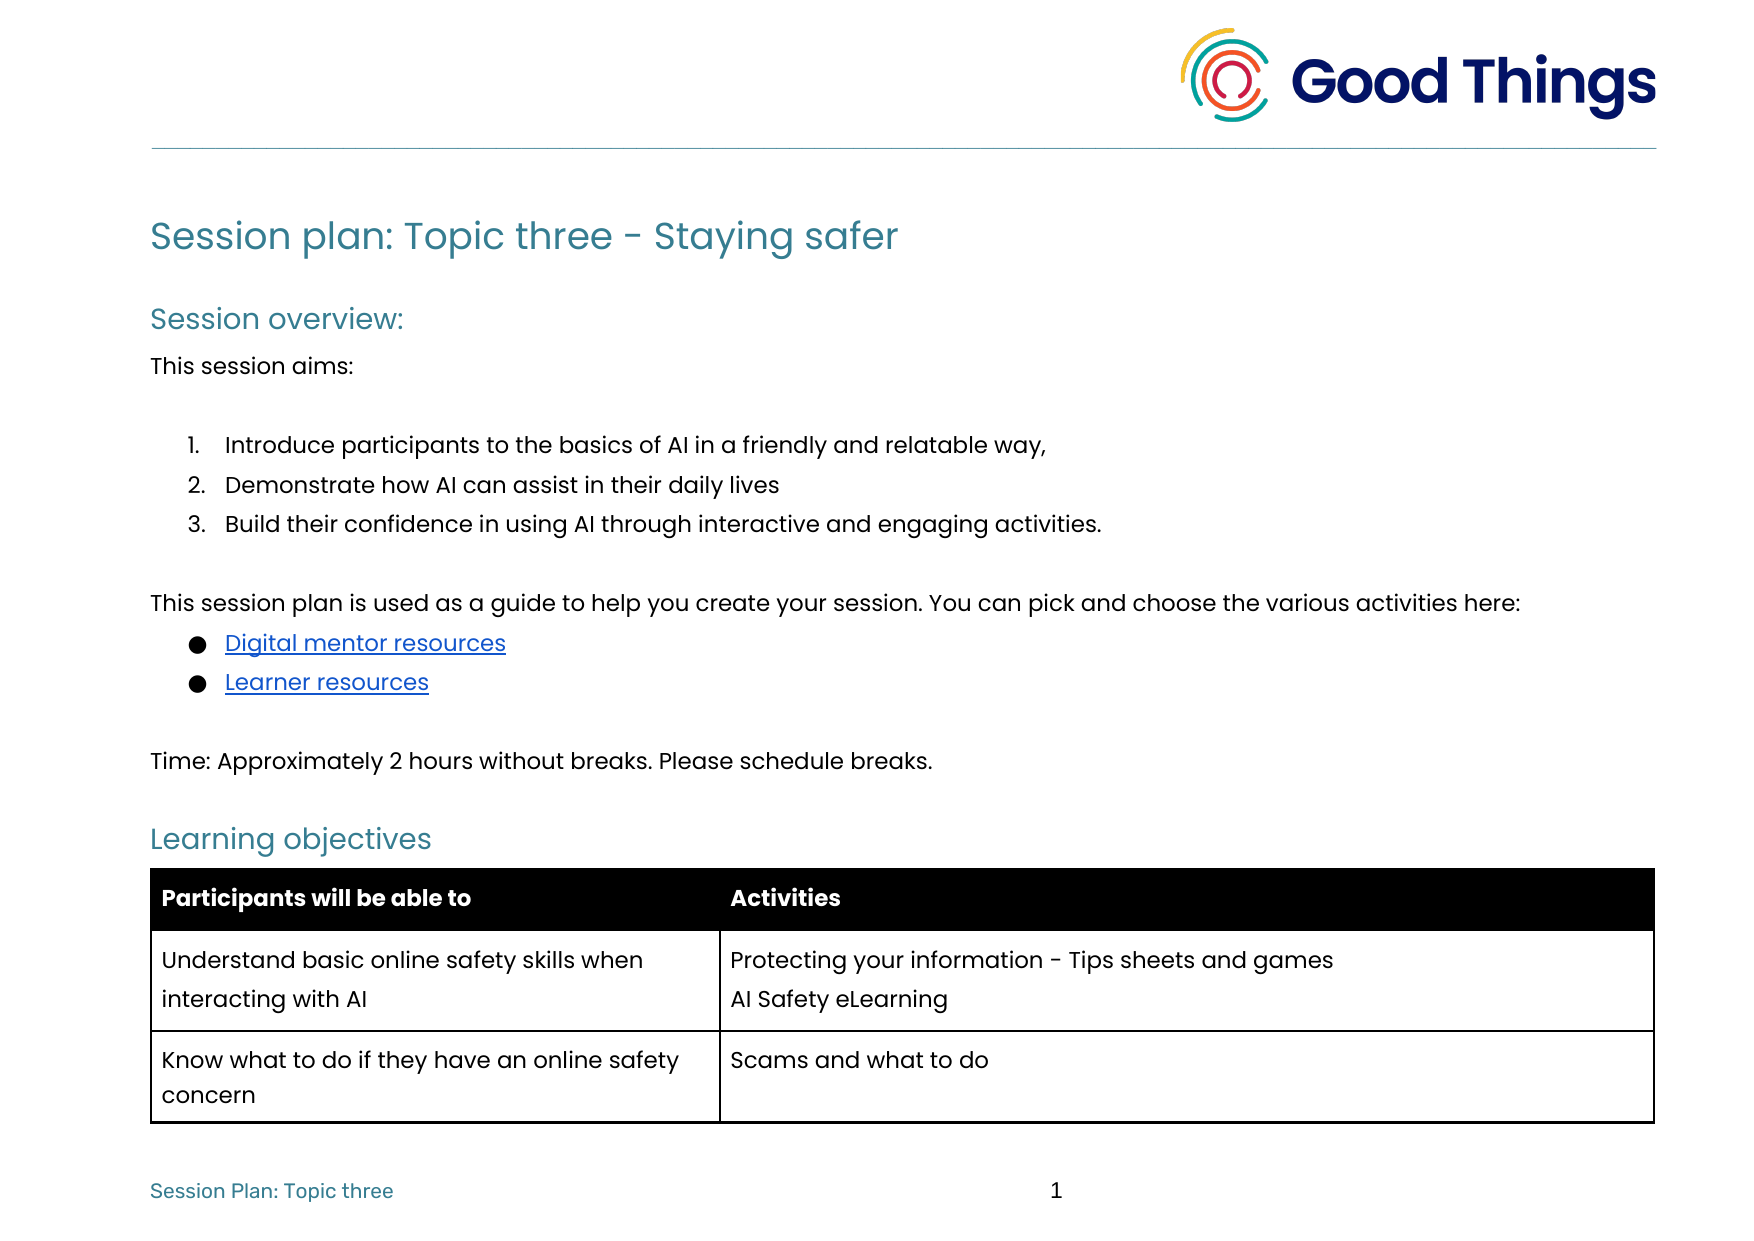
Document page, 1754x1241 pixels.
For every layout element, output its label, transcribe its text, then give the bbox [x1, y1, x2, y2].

text This session aims: [150, 348, 1655, 383]
table_header Activities [721, 870, 1653, 929]
title Session plan: Topic three - Staying safer [150, 207, 1655, 263]
picture [1180, 28, 1656, 122]
table_cell Understand basic online safety skills when interacting with AI [152, 931, 719, 1030]
list Digital mentor resources [187, 625, 1655, 659]
table_header Participants will be able to [152, 870, 719, 929]
text Time: Approximately 2 hours without breaks. Please schedule breaks. [150, 743, 1655, 777]
list Build their confidence in using AI through interactive and engaging activities. [187, 506, 1655, 541]
list Demonstrate how AI can assist in their daily lives [187, 467, 1655, 501]
text This session plan is used as a guide to help you create your session. You can pick and choose the various activities here: [150, 585, 1655, 619]
list Learner resources [187, 664, 1655, 698]
table_cell Scams and what to do [721, 1032, 1653, 1121]
table_cell Know what to do if they have an online safety concern [152, 1032, 719, 1121]
table_cell Protecting your information - Tips sheets and games AI Safety eLearning [721, 931, 1653, 1030]
subtitle Session overview: [150, 296, 1655, 340]
subtitle Learning objectives [150, 816, 1655, 860]
list Introduce participants to the basics of AI in a friendly and relatable way, [187, 427, 1655, 462]
